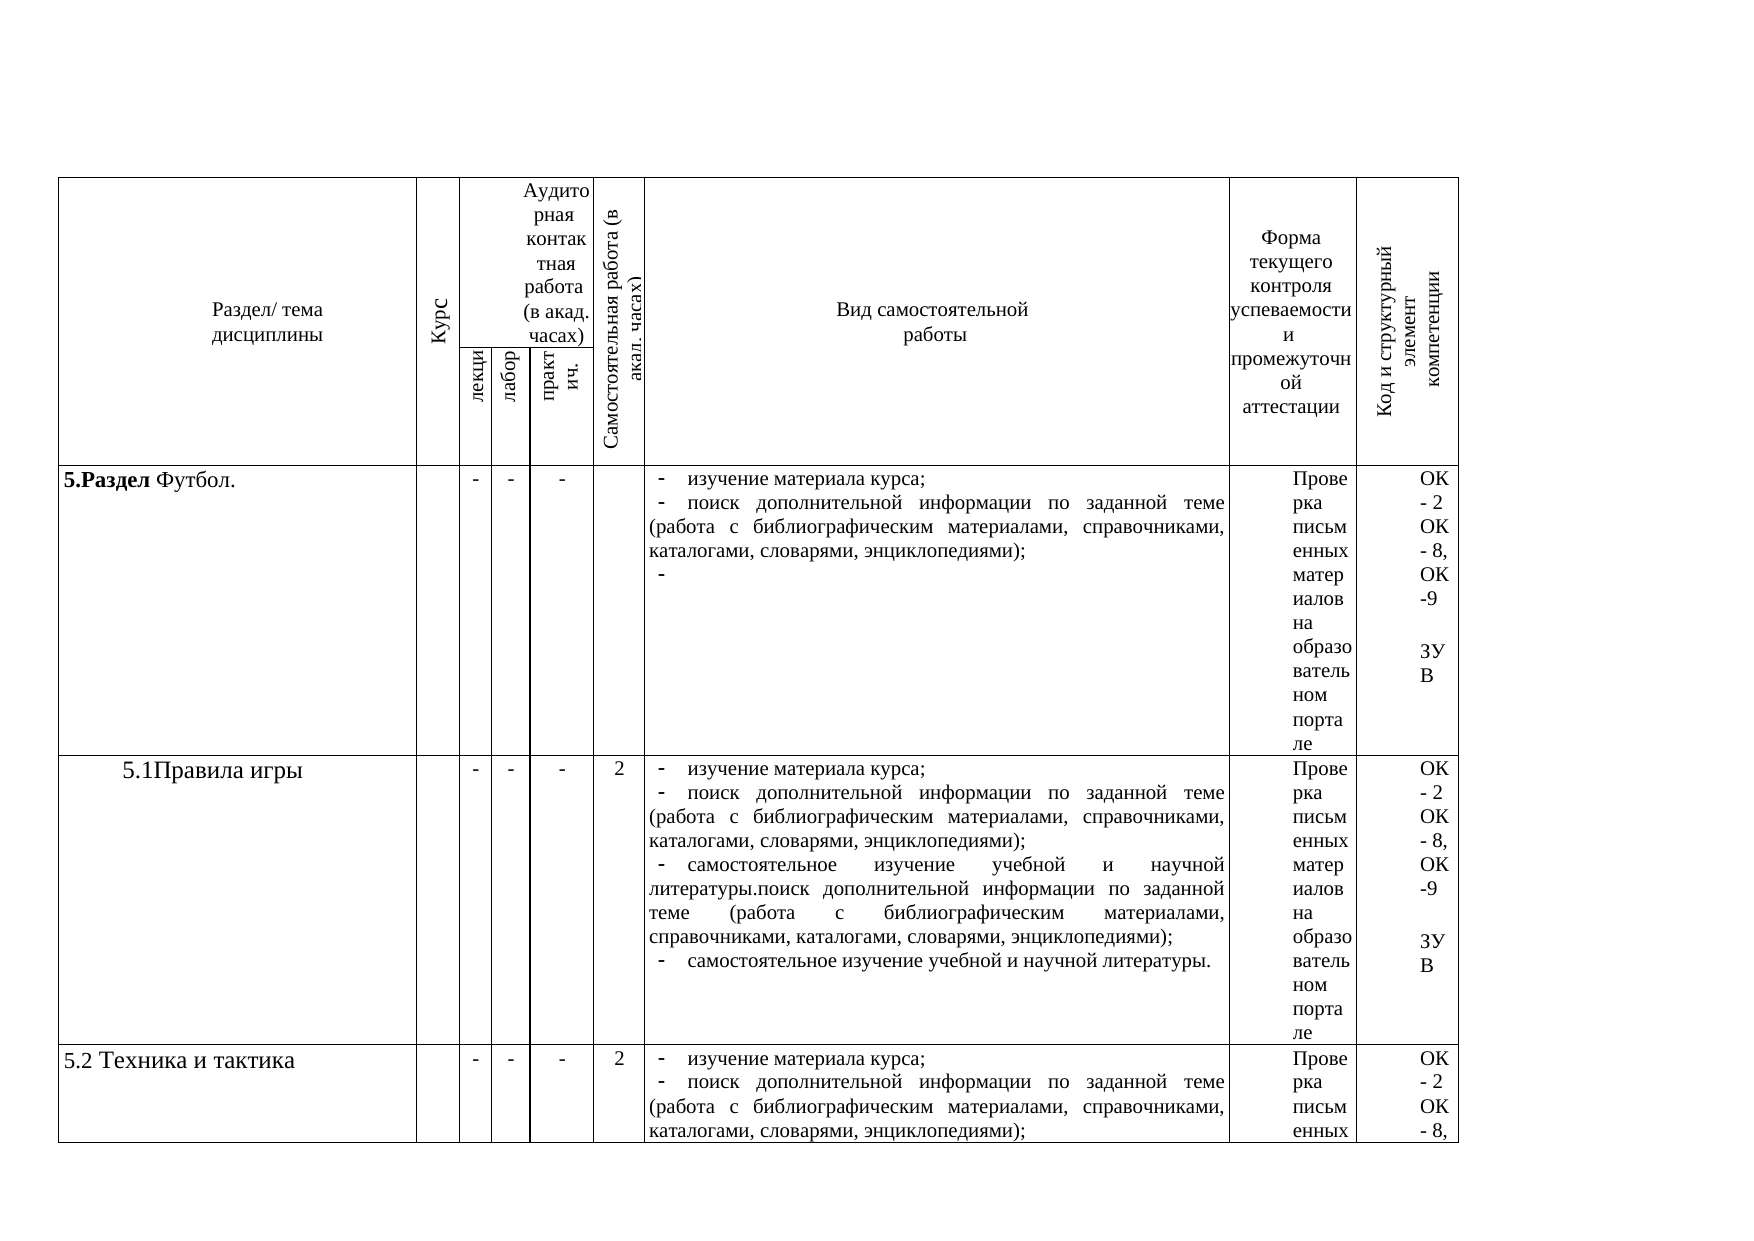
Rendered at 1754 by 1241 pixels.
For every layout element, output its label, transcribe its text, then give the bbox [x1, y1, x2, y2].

table_cell - [531, 1045, 593, 1142]
table_cell - [531, 756, 593, 1044]
table_cell Проверка письменных материалов на образовательном портале [1230, 1045, 1356, 1142]
table_cell лаборат. занятия [492, 348, 529, 465]
table_cell изучение материала курса; поиск дополнительной информации по заданной теме (работа с библиографическим материалами, справочниками, каталогами, словарями, энциклопедиями); самостоятельное изучение учебной и научной литературы.поиск дополнительной информации по заданной теме (работа с библиографическим материалами, справочниками, каталогами, словарями, энциклопедиями); самостоятельное изучение учебной и научной литературы. [645, 1045, 1229, 1142]
table_header Код и структурный элемент компетенции [1357, 178, 1458, 465]
table_cell ОК- 2 ОК- 8, ОК-9 ЗУВ [1357, 466, 1458, 754]
table_cell 2 [594, 1045, 644, 1142]
table_cell изучение материала курса; поиск дополнительной информации по заданной теме (работа с библиографическим материалами, справочниками, каталогами, словарями, энциклопедиями); [645, 466, 1229, 754]
table_cell - [492, 466, 529, 754]
table_header Вид самостоятельной работы [645, 178, 1229, 465]
table_cell - [460, 466, 491, 754]
table_header Курс [417, 178, 459, 465]
table_cell - [531, 466, 593, 754]
table_cell ОК- 2 ОК- 8, ОК-9 ЗУВ [1357, 756, 1458, 1044]
table_cell Проверка письменных материалов на образовательном портале [1230, 466, 1356, 754]
table_cell [594, 466, 644, 754]
table_cell ОК- 2 ОК- 8, ОК-9 ЗУВ [1357, 1045, 1458, 1142]
table_cell 1 [417, 756, 459, 1044]
table_header Форма текущего контроля успеваемости и промежуточной аттестации [1230, 178, 1356, 465]
table_cell 5.1Правила игры [59, 756, 416, 1044]
table_header Раздел/ тема дисциплины [59, 178, 416, 465]
table_cell - [460, 756, 491, 1044]
table_cell - [460, 1045, 491, 1142]
table_cell 5.2 Техника и тактика [59, 1045, 416, 1142]
table_cell Проверка письменных материалов на образовательном портале [1230, 756, 1356, 1044]
table_cell 1 [417, 466, 459, 754]
table_header Самостоятельная работа (в акад. часах) [594, 178, 644, 465]
table_cell - [492, 1045, 529, 1142]
table_cell 1 [417, 1045, 459, 1142]
table_cell изучение материала курса; поиск дополнительной информации по заданной теме (работа с библиографическим материалами, справочниками, каталогами, словарями, энциклопедиями); самостоятельное изучение учебной и научной литературы.поиск дополнительной информации по заданной теме (работа с библиографическим материалами, справочниками, каталогами, словарями, энциклопедиями); самостоятельное изучение учебной и научной литературы. [645, 756, 1229, 1044]
table_cell 5.Раздел Футбол. [59, 466, 416, 754]
table_header Аудиторная контактная работа (в акад. часах) [460, 178, 593, 347]
table_cell - [492, 756, 529, 1044]
table_cell 2 [594, 756, 644, 1044]
table_cell лекции [460, 348, 491, 465]
table_cell практич. занятия [531, 348, 593, 465]
